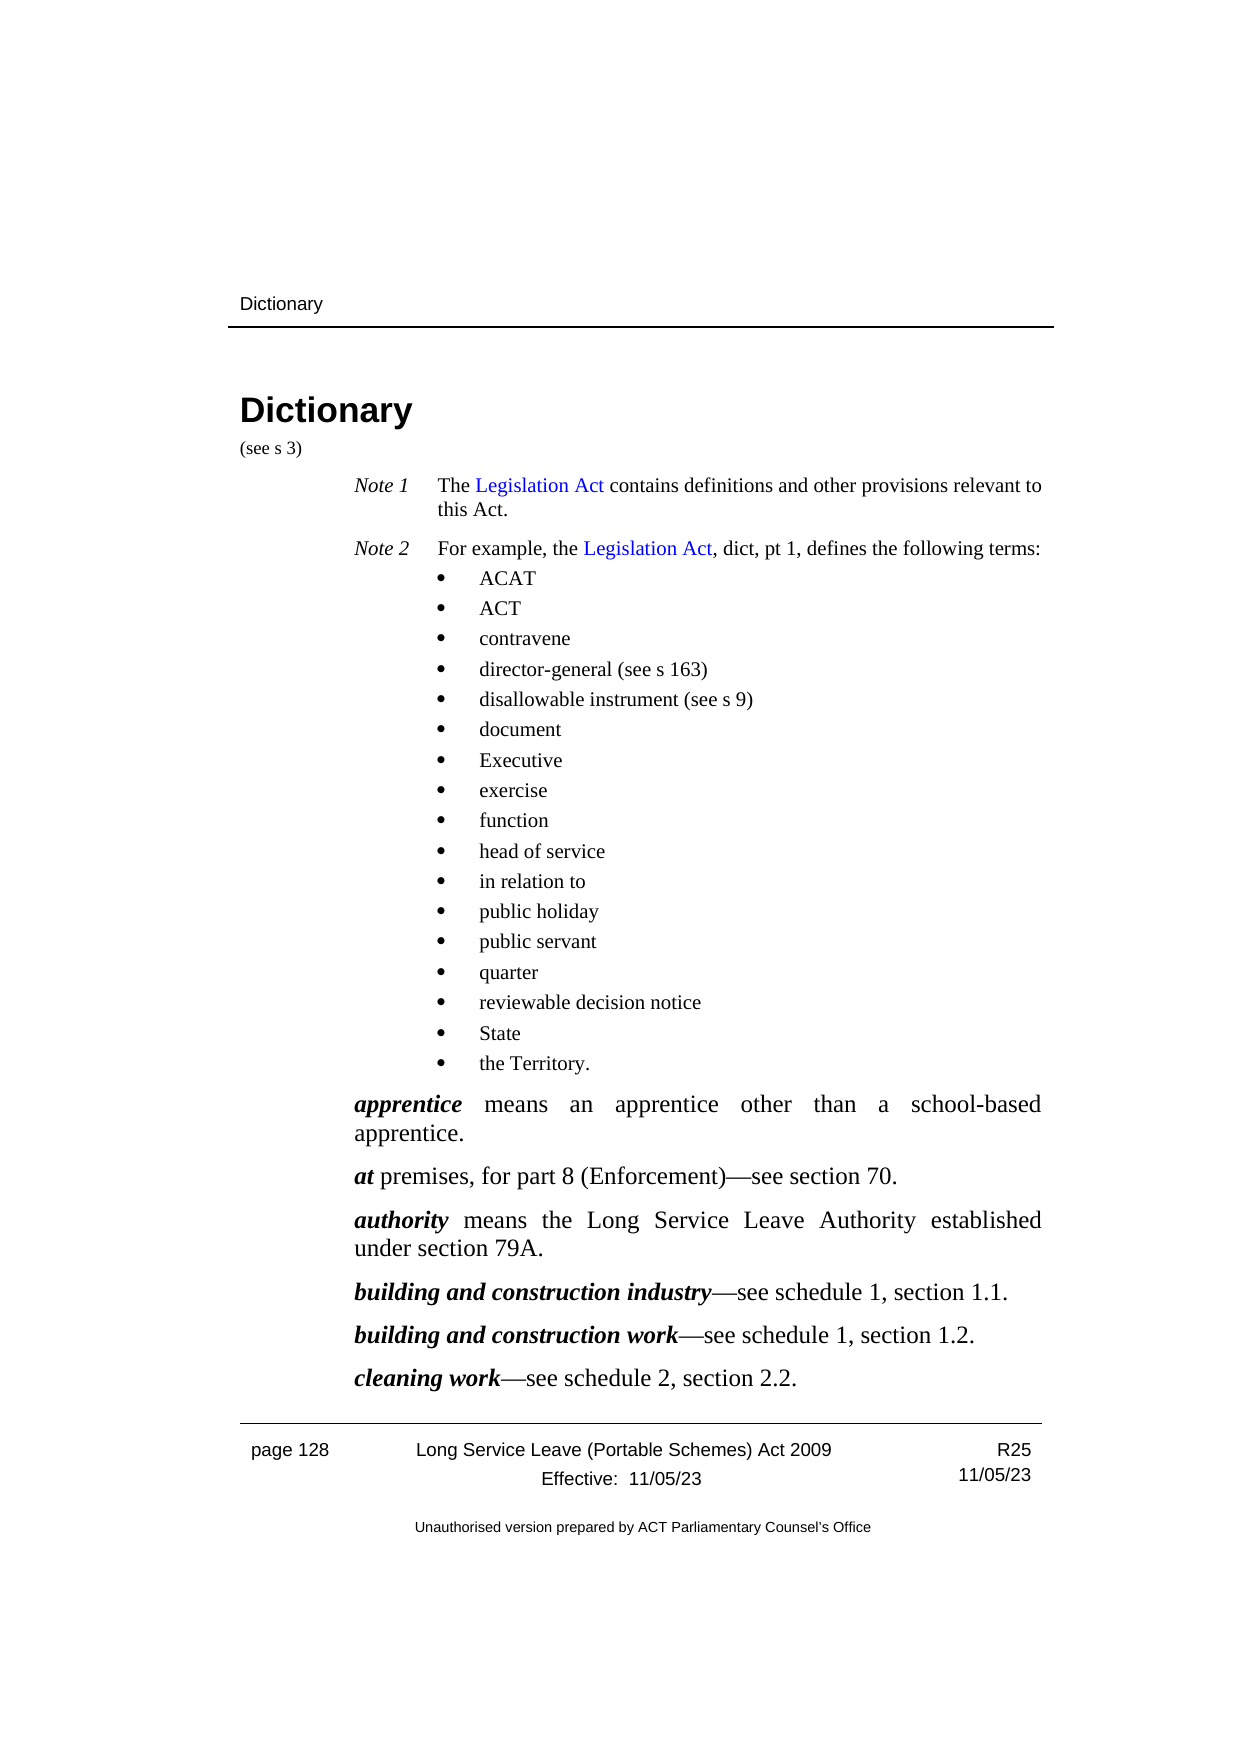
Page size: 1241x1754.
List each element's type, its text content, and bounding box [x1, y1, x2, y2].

list building and construction industry—see schedule 1, section 1.1. [354, 1277, 1042, 1306]
text Note 2 For example, the Legislation Act, dict, pt 1, defines the following terms: [354, 535, 1042, 559]
text  Executive [437, 748, 1042, 772]
text Note 1 The Legislation Act contains definitions and other provisions relevant to this Act. [354, 473, 1042, 521]
text at premises, for part 8 (Enforcement)—see section 70. [354, 1161, 1042, 1190]
text  ACAT [437, 566, 1042, 590]
text  public servant [437, 929, 1042, 953]
text  contravene [437, 626, 1042, 650]
text apprentice means an apprentice other than a school-based apprentice. [354, 1089, 1042, 1147]
text  ACT [437, 596, 1042, 620]
text  State [437, 1020, 1042, 1044]
text  the Territory. [437, 1051, 1042, 1075]
subtitle Dictionary [239, 389, 1042, 430]
text authority means the Long Service Leave Authority established under section 79A. [354, 1205, 1042, 1262]
text  director-general (see s 163) [437, 657, 1042, 681]
text  public holiday [437, 899, 1042, 923]
text  in relation to [437, 869, 1042, 893]
text  document [437, 717, 1042, 741]
text  head of service [437, 838, 1042, 863]
text  exercise [437, 778, 1042, 802]
text (see s 3) [239, 437, 1042, 458]
text  function [437, 808, 1042, 832]
list cleaning work—see schedule 2, section 2.2. [354, 1363, 1042, 1392]
list building and construction work—see schedule 1, section 1.2. [354, 1320, 1042, 1349]
text  disallowable instrument (see s 9) [437, 687, 1042, 711]
text  reviewable decision notice [437, 990, 1042, 1014]
text  quarter [437, 960, 1042, 984]
